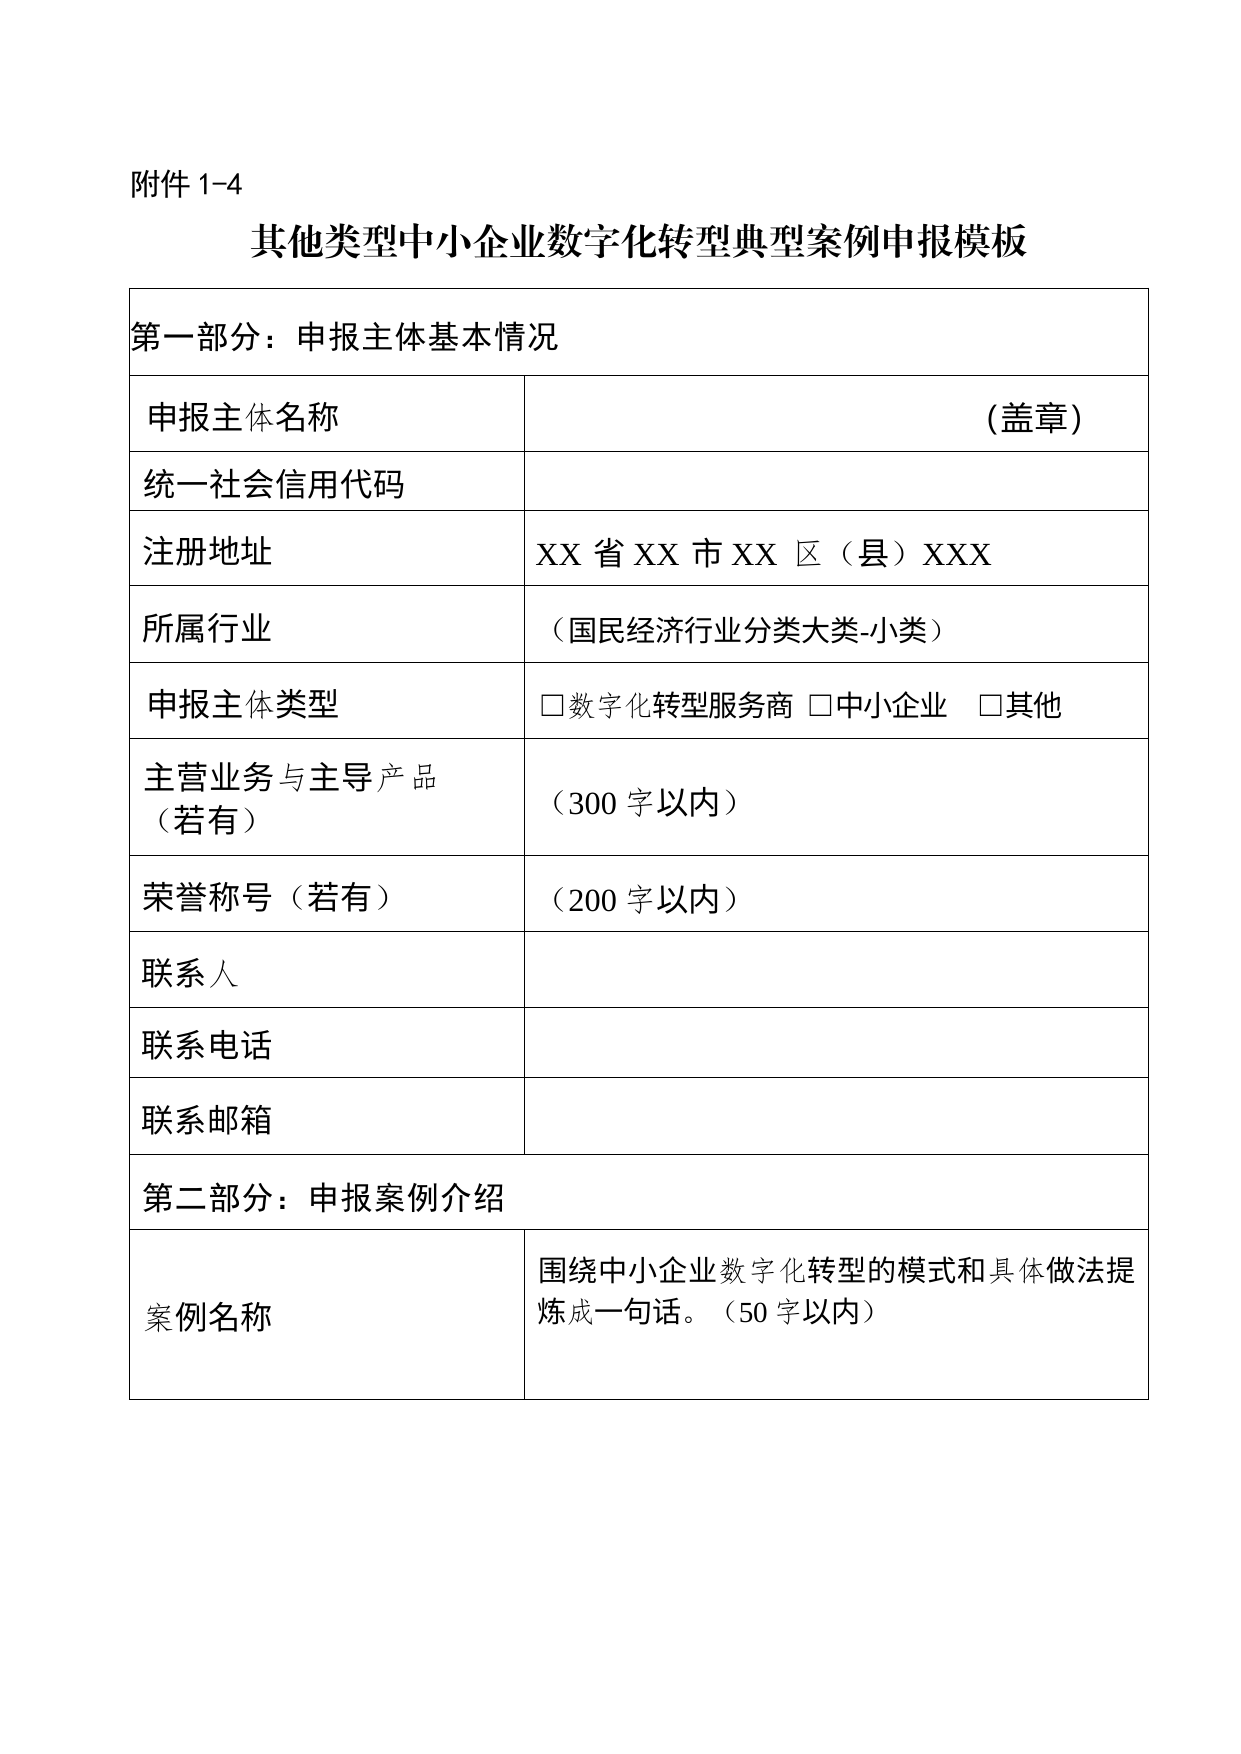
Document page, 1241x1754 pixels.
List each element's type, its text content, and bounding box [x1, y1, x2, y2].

table_cell [525, 1078, 1148, 1154]
table_cell （盖章） [525, 376, 1148, 451]
table_cell 注册地址 [130, 511, 524, 585]
text 其他类型中小企业数字化转型典型案例申报模板 [129, 207, 1149, 266]
table_cell [525, 1008, 1148, 1076]
table_cell ☐数字化转型服务商 ☐中小企业 ☐其他 [525, 663, 1148, 738]
text 附件1-4 [129, 149, 1149, 207]
table_cell 主营业务与主导产品（若有） [130, 739, 524, 855]
table_cell 荣誉称号（若有） [130, 856, 524, 931]
table_cell XX 省 XX 市 XX 区（县）XXX [525, 511, 1148, 585]
table_cell 申报主体名称 [130, 376, 524, 451]
table_cell [525, 932, 1148, 1007]
table_cell 统一社会信用代码 [130, 452, 524, 509]
table_cell （200字以内） [525, 856, 1148, 931]
table_cell 申报主体类型 [130, 663, 524, 738]
table_cell 案例名称 [130, 1230, 524, 1398]
table_cell （300字以内） [525, 739, 1148, 855]
table_cell 联系电话 [130, 1008, 524, 1076]
table_cell [525, 452, 1148, 509]
table_cell 所属行业 [130, 586, 524, 662]
table_cell 联系人 [130, 932, 524, 1007]
table_cell 第二部分：申报案例介绍 [130, 1155, 1148, 1229]
table_cell （国民经济行业分类大类-小类） [525, 586, 1148, 662]
table_cell 围绕中小企业数字化转型的模式和具体做法提炼成一句话。（50字以内） [525, 1230, 1148, 1398]
table_cell 联系邮箱 [130, 1078, 524, 1154]
table_header 第一部分：申报主体基本情况 [130, 289, 1148, 375]
